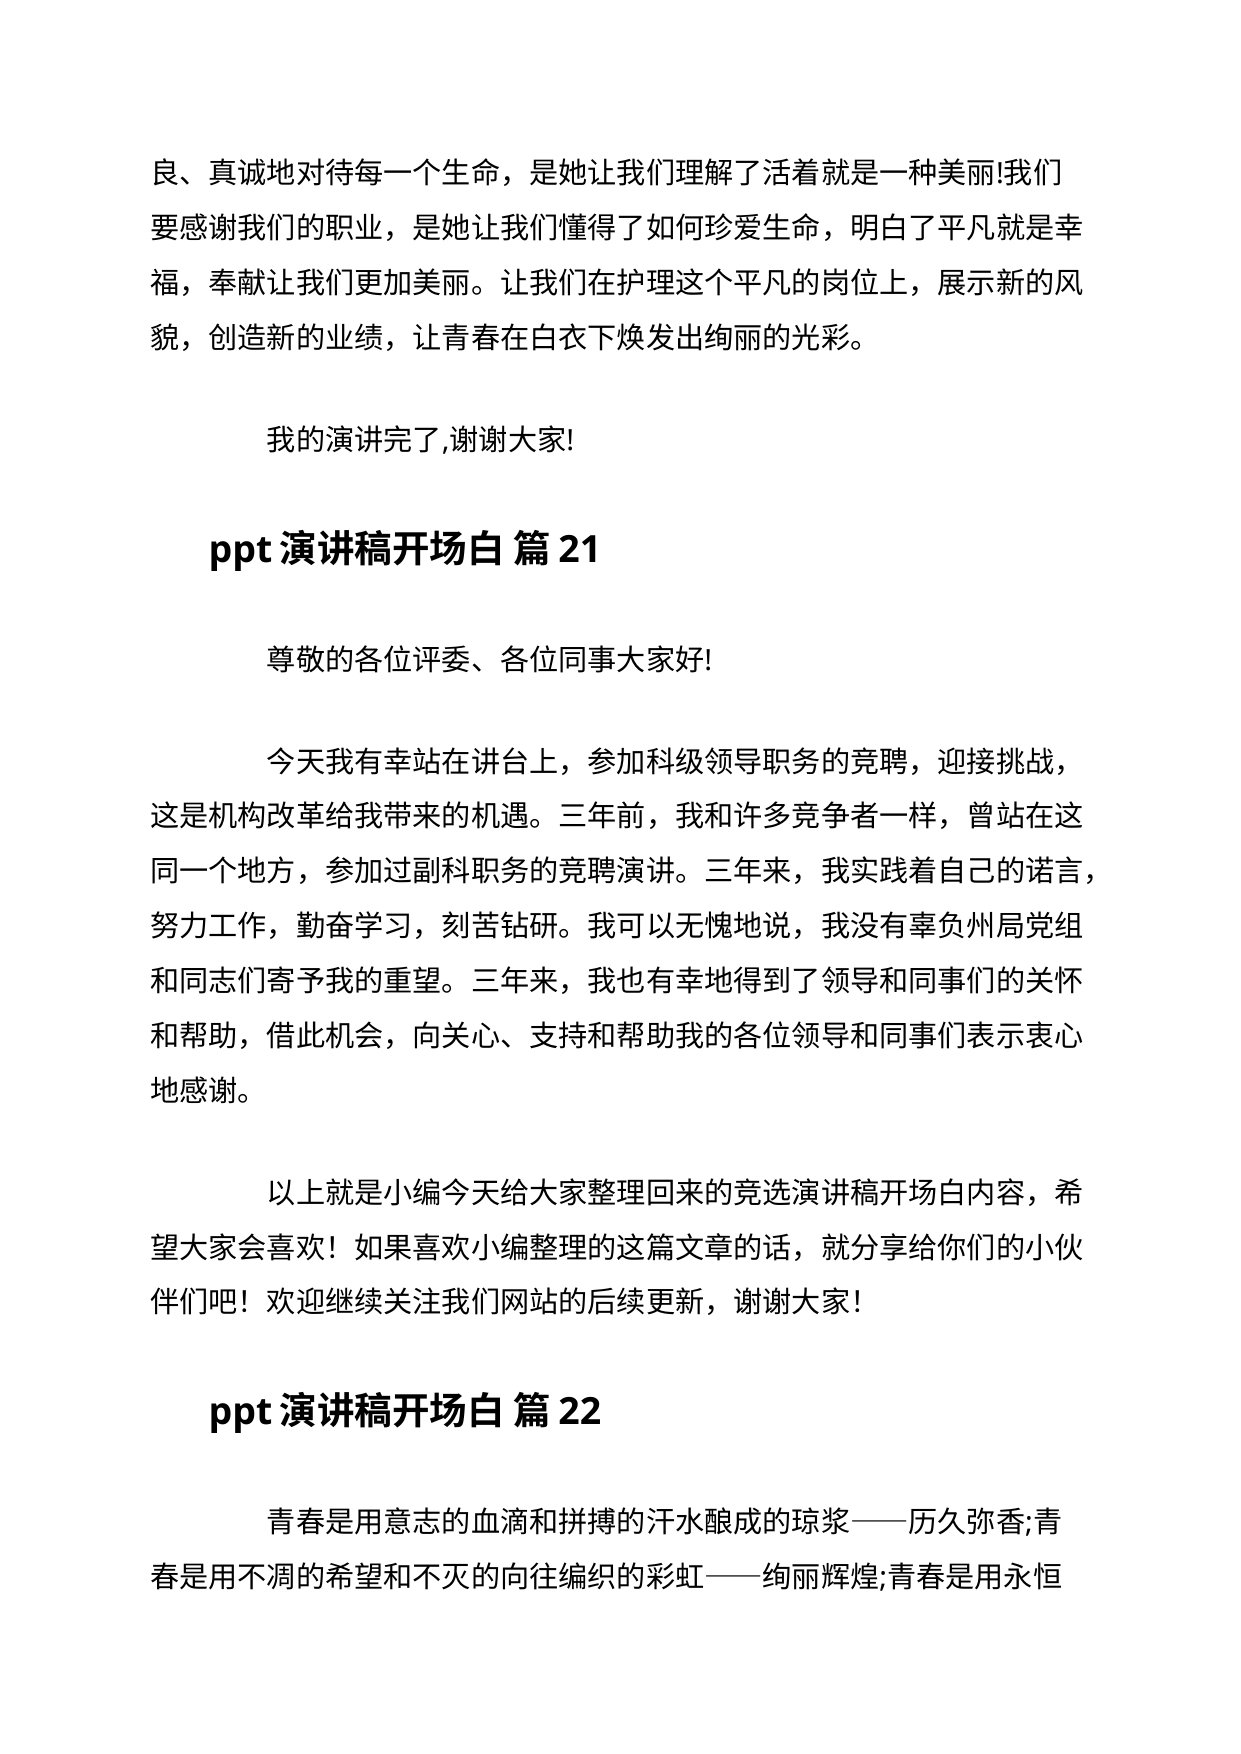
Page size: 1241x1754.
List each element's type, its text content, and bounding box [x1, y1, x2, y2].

text 我的演讲完了,谢谢大家! [150, 417, 1090, 459]
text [150, 1498, 1090, 1596]
text 今天我有幸站在讲台上，参加科级领导职务的竞聘，迎接挑战，这是机构改革给我带来的机遇。三年前，我和许多竞争者一样，曾站在这同一个地方，参加过副科职务的竞聘演讲。三年来，我实践着自己的诺言，努力工作，勤奋学习，刻苦钻研。我可以无愧地说，我没有辜负州局党组和同志们寄予我的重望。三年来，我也有幸地得到了领导和同事们的关怀和帮助，借此机会，向关心、支持和帮助我的各位领导和同事们表示衷心地感谢。 [150, 738, 1090, 1110]
text ppt演讲稿开场白 篇22 [150, 1381, 1090, 1435]
text ppt演讲稿开场白 篇21 [150, 518, 1090, 573]
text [150, 150, 1090, 357]
text 尊敬的各位评委、各位同事大家好! [150, 636, 1090, 678]
text 以上就是小编今天给大家整理回来的竞选演讲稿开场白内容，希望大家会喜欢！如果喜欢小编整理的这篇文章的话，就分享给你们的小伙伴们吧！欢迎继续关注我们网站的后续更新，谢谢大家！ [150, 1169, 1090, 1321]
